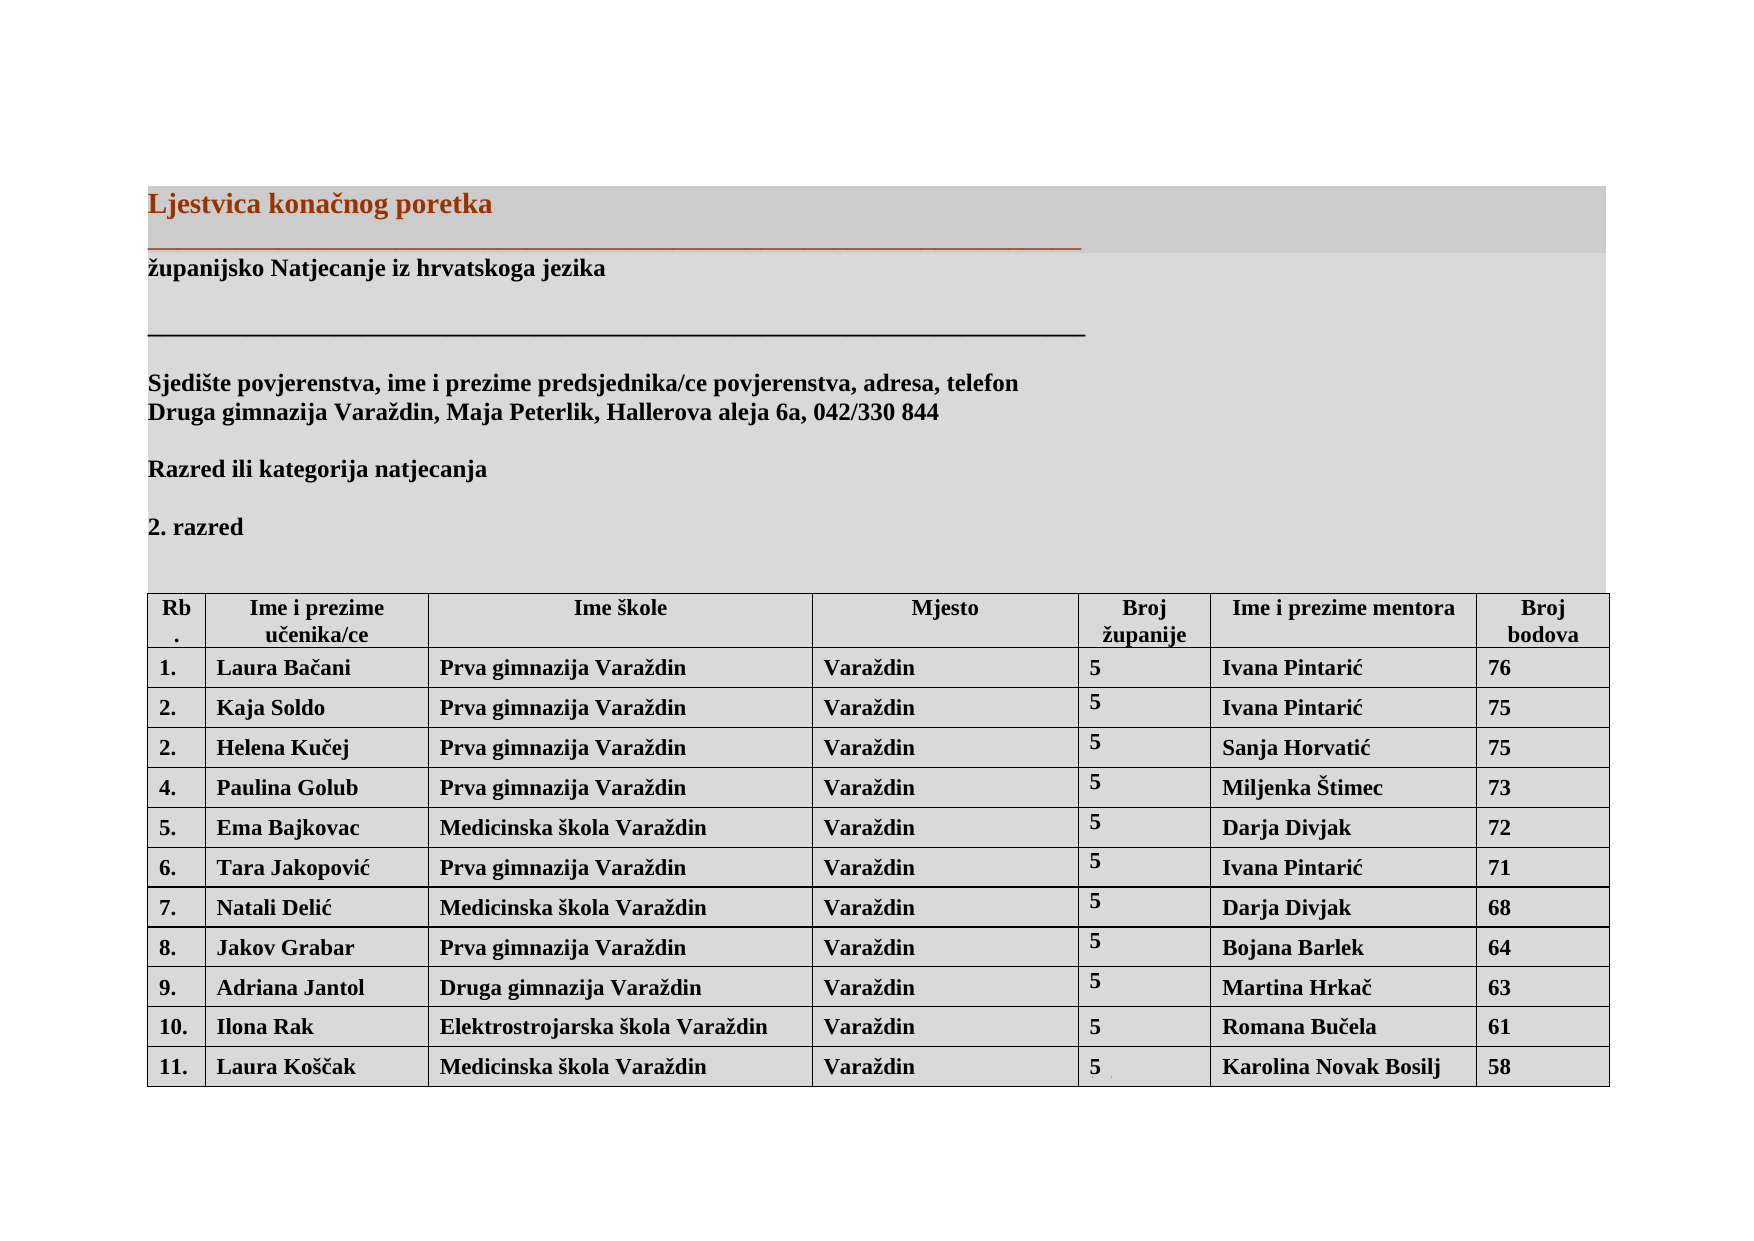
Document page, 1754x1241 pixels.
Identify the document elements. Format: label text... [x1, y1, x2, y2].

table_header Ime škole [429, 594, 812, 647]
table_cell Prva gimnazija Varaždin [429, 688, 812, 727]
table_cell 7. [148, 888, 205, 926]
table_cell Varaždin [813, 967, 1078, 1006]
table_header Mjesto [813, 594, 1078, 647]
table_cell Varaždin [813, 728, 1078, 767]
table_cell Karolina Novak Bosilj [1211, 1047, 1476, 1086]
table_cell Jakov Grabar [206, 928, 428, 966]
table_cell 6. [148, 848, 205, 886]
table_cell Martina Hrkač [1211, 967, 1476, 1006]
table_cell Prva gimnazija Varaždin [429, 928, 812, 966]
table_cell 61 [1477, 1007, 1609, 1046]
table_cell 5 [1079, 1047, 1210, 1086]
table_cell Varaždin [813, 928, 1078, 966]
table_cell 71 [1477, 848, 1609, 886]
table_cell Romana Bučela [1211, 1007, 1476, 1046]
table_cell Varaždin [813, 648, 1078, 687]
table_cell Darja Divjak [1211, 808, 1476, 847]
table_cell 5 [1079, 688, 1210, 727]
table_cell 2. [148, 688, 205, 727]
table_cell 58 [1477, 1047, 1609, 1086]
table_cell 75 [1477, 688, 1609, 727]
table_cell 4. [148, 768, 205, 807]
table_cell Prva gimnazija Varaždin [429, 848, 812, 886]
table_cell Varaždin [813, 848, 1078, 886]
table_cell Bojana Barlek [1211, 928, 1476, 966]
table_cell Miljenka Štimec [1211, 768, 1476, 807]
table_cell Sanja Horvatić [1211, 728, 1476, 767]
table_cell 73 [1477, 768, 1609, 807]
table_cell Ema Bajkovac [206, 808, 428, 847]
table_cell Varaždin [813, 808, 1078, 847]
table_cell 68 [1477, 888, 1609, 926]
table_cell 64 [1477, 928, 1609, 966]
table_cell Prva gimnazija Varaždin [429, 768, 812, 807]
text županijsko Natjecanje iz hrvatskoga jezika [148, 253, 1606, 282]
table_cell Laura Koščak [206, 1047, 428, 1086]
table_cell 11. [148, 1047, 205, 1086]
table_cell 5 [1079, 648, 1210, 687]
table_cell 9. [148, 967, 205, 1006]
table_cell Darja Divjak [1211, 888, 1476, 926]
table_header Broj županije [1079, 594, 1210, 647]
table_header Rb. [148, 594, 205, 647]
table_cell Paulina Golub [206, 768, 428, 807]
table_cell 72 [1477, 808, 1609, 847]
table_header Ime i prezime učenika/ce [206, 594, 428, 647]
table_cell 8. [148, 928, 205, 966]
text Sjedište povjerenstva, ime i prezime predsjednika/ce povjerenstva, adresa, telefon [148, 368, 1606, 397]
table_cell Varaždin [813, 1007, 1078, 1046]
table_cell 5 [1079, 728, 1210, 767]
text 2. razred [148, 512, 1606, 541]
table_cell 76 [1477, 648, 1609, 687]
table_cell Ivana Pintarić [1211, 848, 1476, 886]
table_cell 2. [148, 728, 205, 767]
table_cell 5 [1079, 848, 1210, 886]
table_cell Varaždin [813, 688, 1078, 727]
table_cell 5 [1079, 768, 1210, 807]
table_cell Laura Bačani [206, 648, 428, 687]
table_cell Medicinska škola Varaždin [429, 808, 812, 847]
text Ljestvica konačnog poretka [148, 186, 1606, 219]
table_cell Medicinska škola Varaždin [429, 888, 812, 926]
table_cell Prva gimnazija Varaždin [429, 728, 812, 767]
table_cell Varaždin [813, 888, 1078, 926]
table_cell 75 [1477, 728, 1609, 767]
text Druga gimnazija Varaždin, Maja Peterlik, Hallerova aleja 6a, 042/330 844 [148, 397, 1606, 426]
table_cell Adriana Jantol [206, 967, 428, 1006]
text ___________________________________________________________________________ [148, 311, 1606, 339]
table_cell Ivana Pintarić [1211, 688, 1476, 727]
text Razred ili kategorija natjecanja [148, 454, 1606, 483]
table_cell 63 [1477, 967, 1609, 1006]
table_cell 5 [1079, 808, 1210, 847]
table_cell 1. [148, 648, 205, 687]
table_cell Elektrostrojarska škola Varaždin [429, 1007, 812, 1046]
table_cell Varaždin [813, 1047, 1078, 1086]
table_cell Ilona Rak [206, 1007, 428, 1046]
table_cell 5 [1079, 888, 1210, 926]
table_cell Prva gimnazija Varaždin [429, 648, 812, 687]
table_cell 5 [1079, 1007, 1210, 1046]
table_header Ime i prezime mentora [1211, 594, 1476, 647]
table_cell Natali Delić [206, 888, 428, 926]
table_cell 5. [148, 808, 205, 847]
table_cell 5 [1079, 967, 1210, 1006]
table_cell 10. [148, 1007, 205, 1046]
table_cell Tara Jakopović [206, 848, 428, 886]
table_cell Varaždin [813, 768, 1078, 807]
table_cell 5 [1079, 928, 1210, 966]
table_header Broj bodova [1477, 594, 1609, 647]
table_cell Medicinska škola Varaždin [429, 1047, 812, 1086]
table_cell Ivana Pintarić [1211, 648, 1476, 687]
table_cell Helena Kučej [206, 728, 428, 767]
table_cell Druga gimnazija Varaždin [429, 967, 812, 1006]
text ________________________________________________________________ [148, 219, 1606, 253]
table_cell Kaja Soldo [206, 688, 428, 727]
